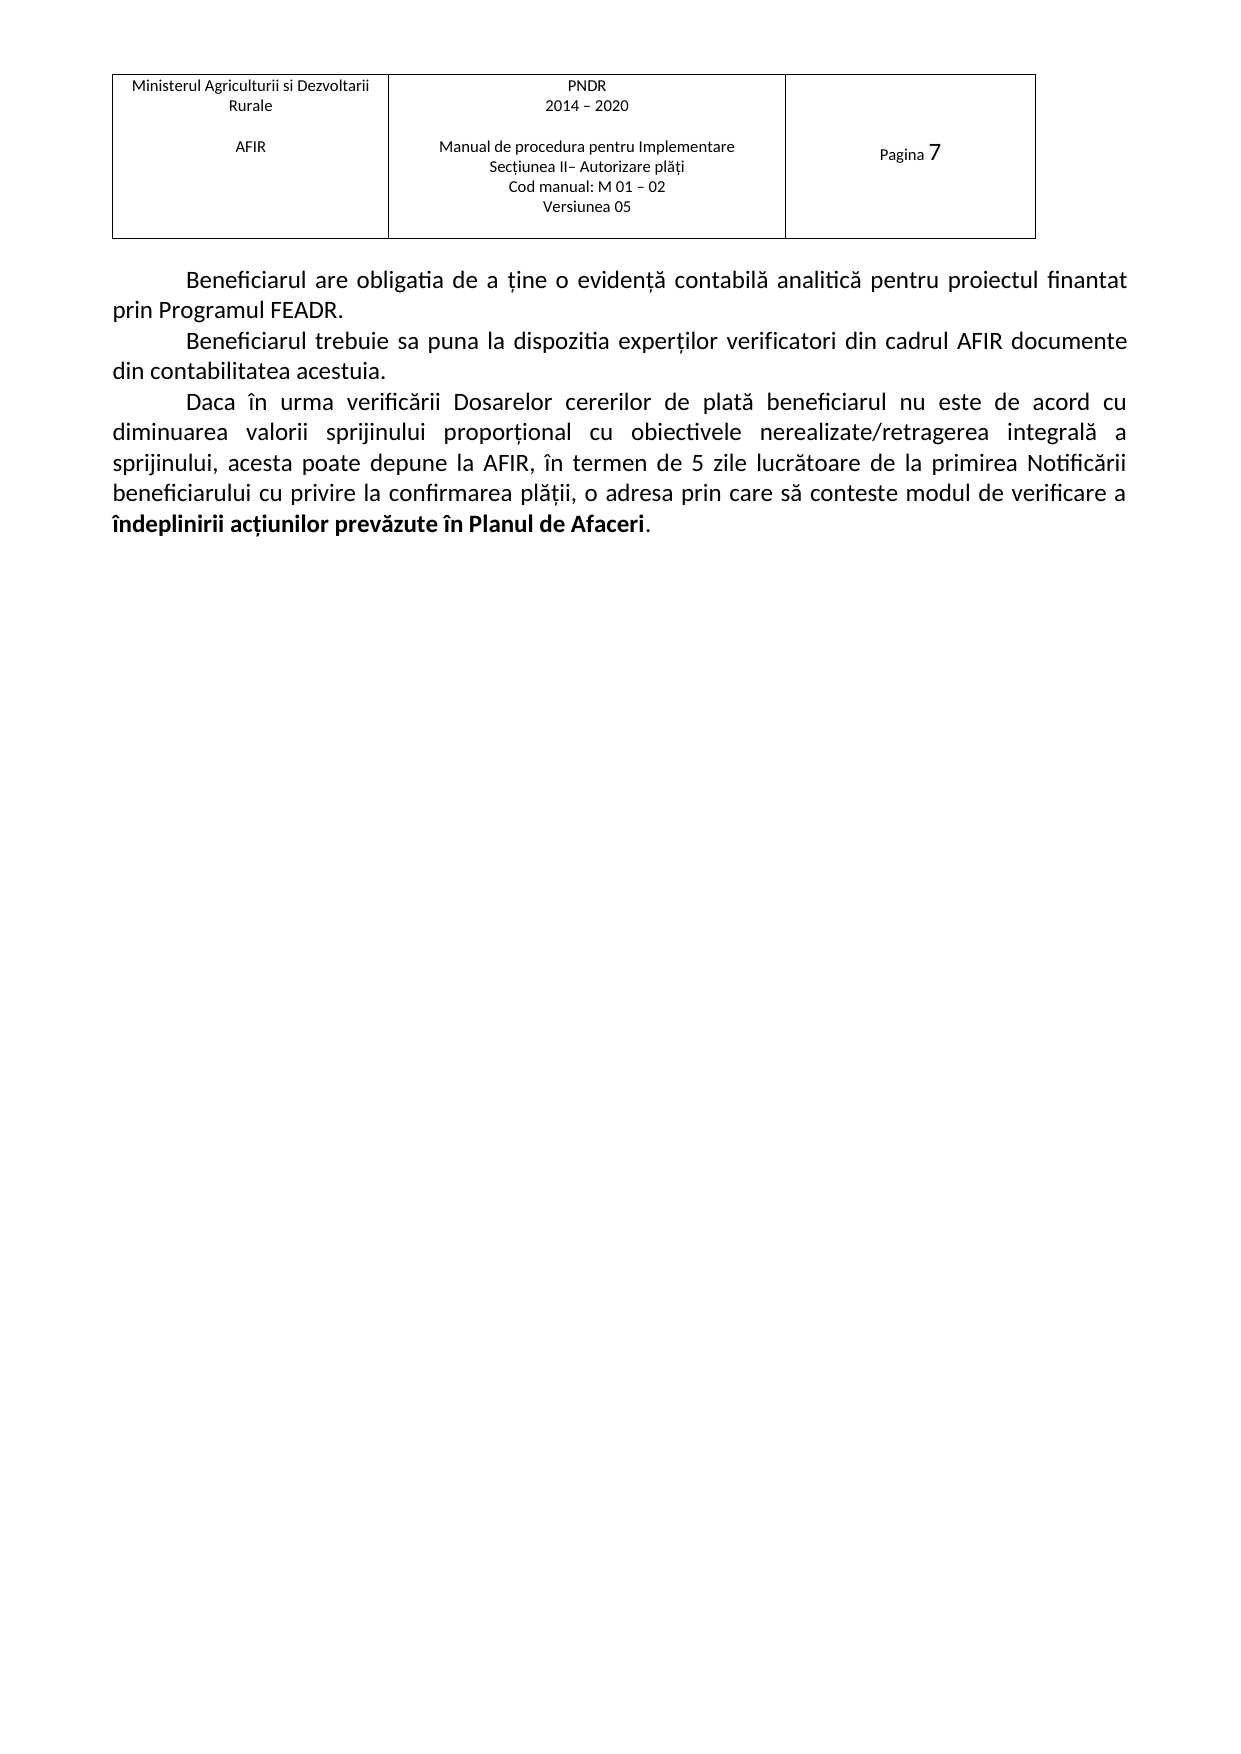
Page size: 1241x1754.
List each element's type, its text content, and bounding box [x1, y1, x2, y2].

text Beneficiarul are obligatia de a ţine o evidenţă contabilă analitică pentru proiectul finantat prin Programul FEADR. [112, 264, 1128, 325]
text Beneficiarul trebuie sa puna la dispozitia experţilor verificatori din cadrul AFIR documente din contabilitatea acestuia. [112, 325, 1128, 386]
text Daca în urma verificării Dosarelor cererilor de plată beneficiarul nu este de acord cu diminuarea valorii sprijinului proporțional cu obiectivele nerealizate/retragerea integrală a sprijinului, acesta poate depune la AFIR, în termen de 5 zile lucrătoare de la primirea Notificării beneficiarului cu privire la confirmarea plății, o adresa prin care să conteste modul de verificare a îndeplinirii acţiunilor prevăzute în Planul de Afaceri. [112, 386, 1128, 538]
